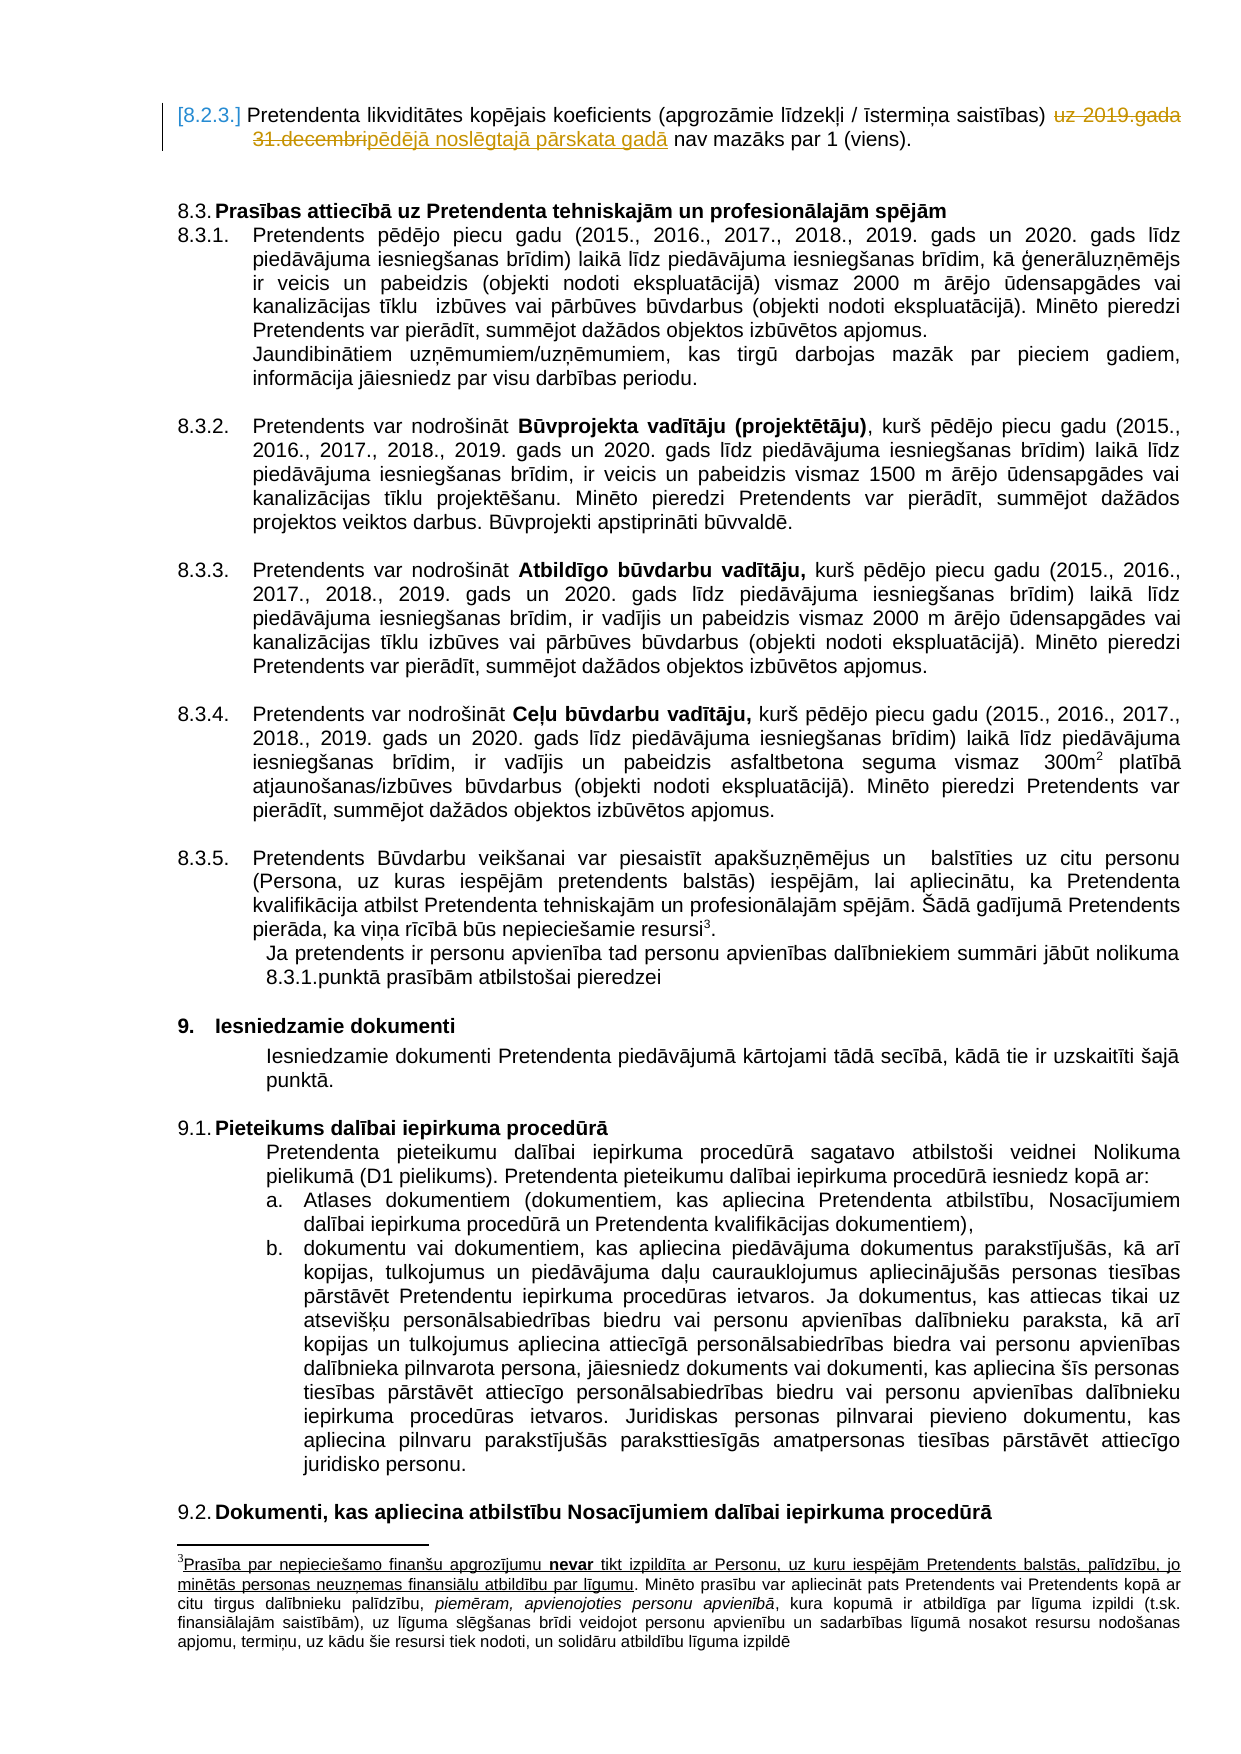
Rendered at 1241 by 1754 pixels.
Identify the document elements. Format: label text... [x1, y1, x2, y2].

list Pretendents var nodrošināt Būvprojekta vadītāju (projektētāju), kurš pēdējo piecu gadu (2015., 2016., 2017., 2018., 2019. gads un 2020. gads līdz piedāvājuma iesniegšanas brīdim) laikā līdz piedāvājuma iesniegšanas brīdim, ir veicis un pabeidzis vismaz 1500 m ārējo ūdensapgādes vai kanalizācijas tīklu projektēšanu. Minēto pieredzi Pretendents var pierādīt, summējot dažādos projektos veiktos darbus. Būvprojekti apstiprināti būvvaldē. [177, 414, 1181, 534]
list Pretendents var nodrošināt Ceļu būvdarbu vadītāju, kurš pēdējo piecu gadu (2015., 2016., 2017., 2018., 2019. gads un 2020. gads līdz piedāvājuma iesniegšanas brīdim) laikā līdz piedāvājuma iesniegšanas brīdim, ir vadījis un pabeidzis asfaltbetona seguma vismaz 300m2 platībā atjaunošanas/izbūves būvdarbus (objekti nodoti ekspluatācijā). Minēto pieredzi Pretendents var pierādīt, summējot dažādos objektos izbūvētos apjomus. [177, 702, 1181, 821]
list Prasības attiecībā uz Pretendenta tehniskajām un profesionālajām spējām [177, 198, 1181, 222]
list Pretendenta likviditātes kopējais koeficients (apgrozāmie līdzekļi / īstermiņa saistības) nav mazāks par 1 (viens). [177, 103, 1181, 151]
list Dokumenti, kas apliecina atbilstību Nosacījumiem dalībai iepirkuma procedūrā [177, 1499, 1181, 1523]
list Pretendents Būvdarbu veikšanai var piesaistīt apakšuzņēmējus un balstīties uz citu personu (Persona, uz kuras iespējām pretendents balstās) iespējām, lai apliecinātu, ka Pretendenta kvalifikācija atbilst Pretendenta tehniskajām un profesionālajām spējām. Šādā gadījumā Pretendents pierāda, ka viņa rīcībā būs nepieciešamie resursi. [177, 845, 1181, 941]
list Pretendents pēdējo piecu gadu (2015., 2016., 2017., 2018., 2019. gads un 2020. gads līdz piedāvājuma iesniegšanas brīdim) laikā līdz piedāvājuma iesniegšanas brīdim, kā ģenerāluzņēmējs ir veicis un pabeidzis (objekti nodoti ekspluatācijā) vismaz 2000 m ārējo ūdensapgādes vai kanalizācijas tīklu izbūves vai pārbūves būvdarbus (objekti nodoti ekspluatācijā). Minēto pieredzi Pretendents var pierādīt, summējot dažādos objektos izbūvētos apjomus. [177, 222, 1181, 342]
list Atlases dokumentiem (dokumentiem, kas apliecina Pretendenta atbilstību, Nosacījumiem dalībai iepirkuma procedūrā un Pretendenta kvalifikācijas dokumentiem), [266, 1188, 1181, 1236]
subtitle Iesniedzamie dokumenti [177, 1014, 1181, 1038]
list Pretendents var nodrošināt Atbildīgo būvdarbu vadītāju, kurš pēdējo piecu gadu (2015., 2016., 2017., 2018., 2019. gads un 2020. gads līdz piedāvājuma iesniegšanas brīdim) laikā līdz piedāvājuma iesniegšanas brīdim, ir vadījis un pabeidzis vismaz 2000 m ārējo ūdensapgādes vai kanalizācijas tīklu izbūves vai pārbūves būvdarbus (objekti nodoti ekspluatācijā). Minēto pieredzi Pretendents var pierādīt, summējot dažādos objektos izbūvētos apjomus. [177, 558, 1181, 678]
list dokumentu vai dokumentiem, kas apliecina piedāvājuma dokumentus parakstījušās, kā arī kopijas, tulkojumus un piedāvājuma daļu caurauklojumus apliecinājušās personas tiesības pārstāvēt Pretendentu iepirkuma procedūras ietvaros. Ja dokumentus, kas attiecas tikai uz atsevišķu personālsabiedrības biedru vai personu apvienības dalībnieku paraksta, kā arī kopijas un tulkojumus apliecina attiecīgā personālsabiedrības biedra vai personu apvienības dalībnieka pilnvarota persona, jāiesniedz dokuments vai dokumenti, kas apliecina šīs personas tiesības pārstāvēt attiecīgo personālsabiedrības biedru vai personu apvienības dalībnieku iepirkuma procedūras ietvaros. Juridiskas personas pilnvarai pievieno dokumentu, kas apliecina pilnvaru parakstījušās paraksttiesīgās amatpersonas tiesības pārstāvēt attiecīgo juridisko personu. [266, 1236, 1181, 1476]
list Pieteikums dalībai iepirkuma procedūrā [177, 1116, 1181, 1140]
text Ja pretendents ir personu apvienība tad personu apvienības dalībniekiem summāri jābūt nolikuma 8.3.1.punktā prasībām atbilstošai pieredzei [266, 941, 1181, 989]
list Jaundibinātiem uzņēmumiem/uzņēmumiem, kas tirgū darbojas mazāk par pieciem gadiem, informācija jāiesniedz par visu darbības periodu. [252, 342, 1181, 390]
text Pretendenta pieteikumu dalībai iepirkuma procedūrā sagatavo atbilstoši veidnei Nolikuma pielikumā (D1 pielikums). Pretendenta pieteikumu dalībai iepirkuma procedūrā iesniedz kopā ar: [266, 1140, 1181, 1188]
text Iesniedzamie dokumenti Pretendenta piedāvājumā kārtojami tādā secībā, kādā tie ir uzskaitīti šajā punktā. [266, 1044, 1181, 1092]
